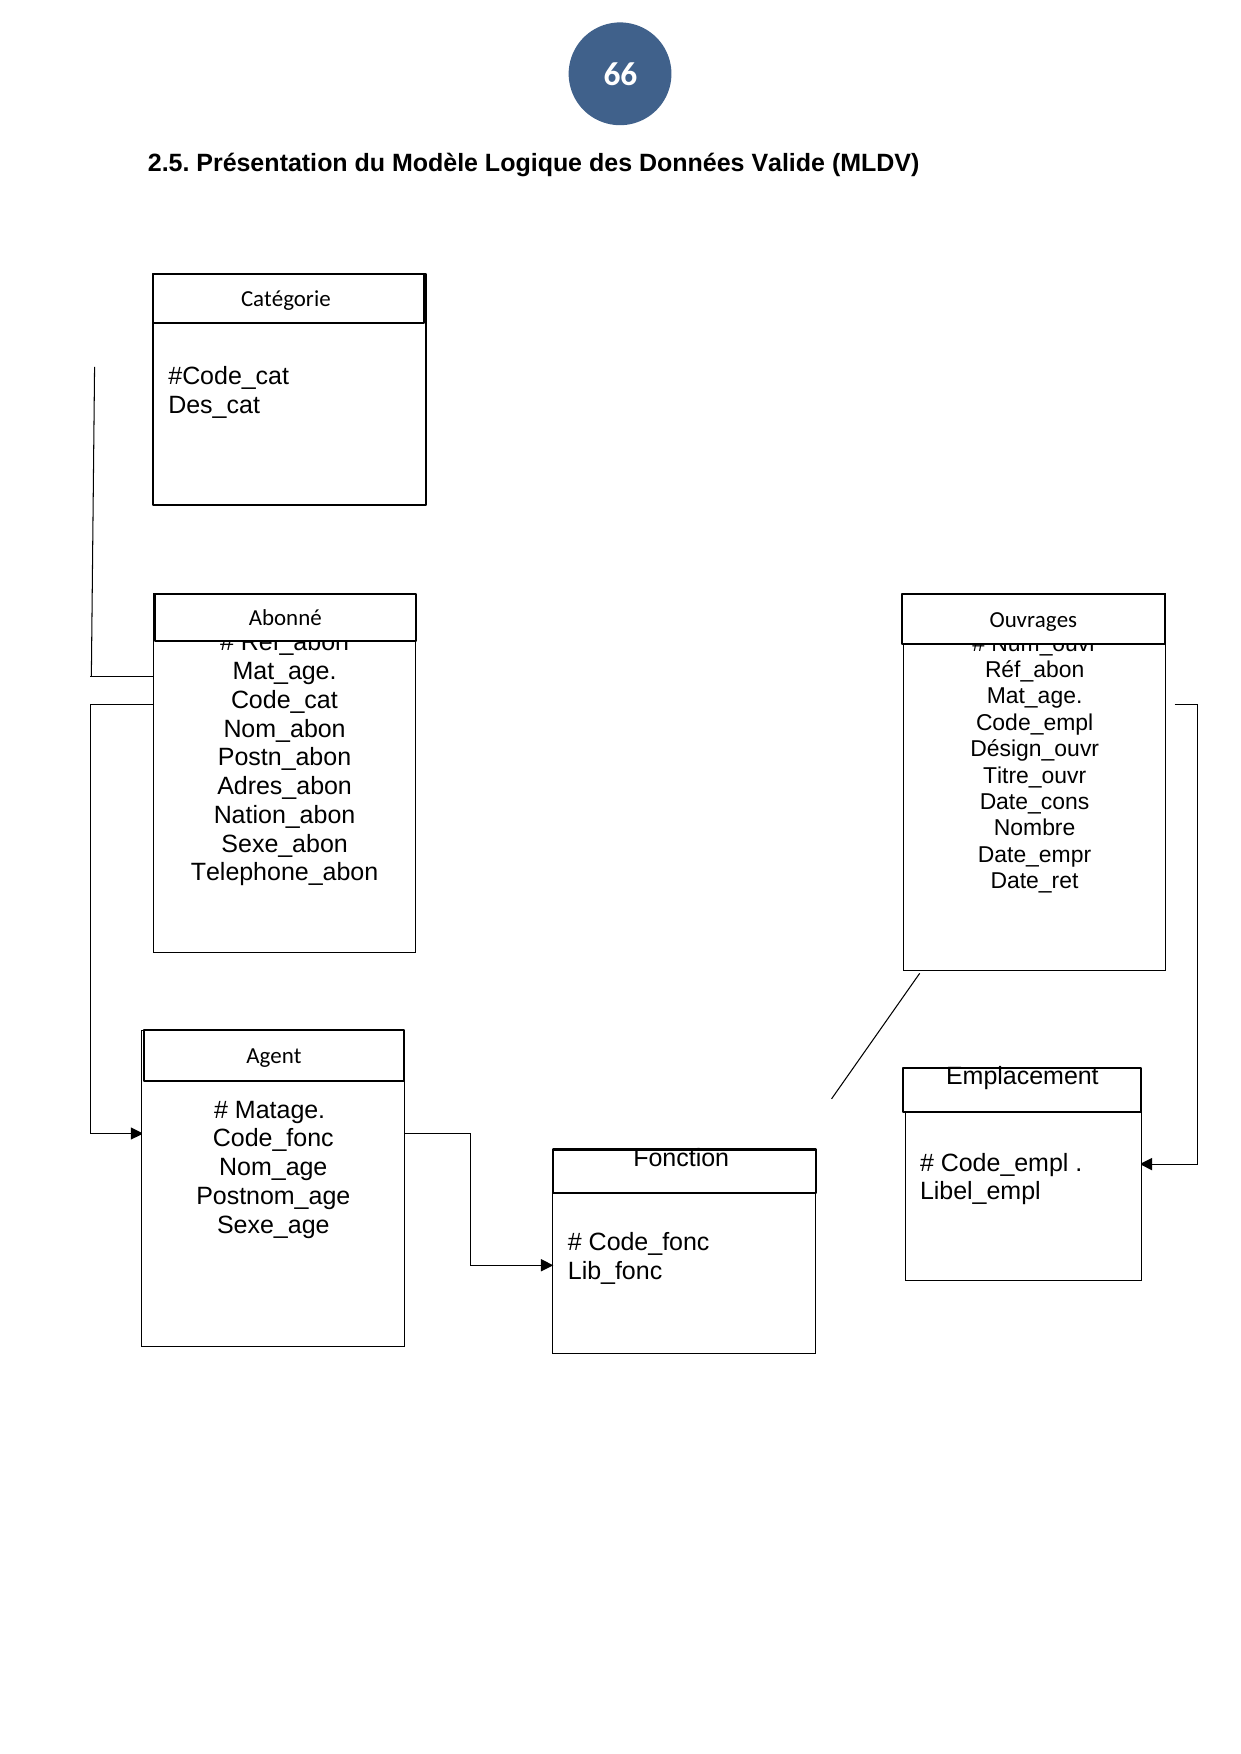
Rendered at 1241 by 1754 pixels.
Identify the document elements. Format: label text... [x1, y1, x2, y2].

text 2.5. Présentation du Modèle Logique des Données Valide (MLDV) [148, 148, 1092, 176]
